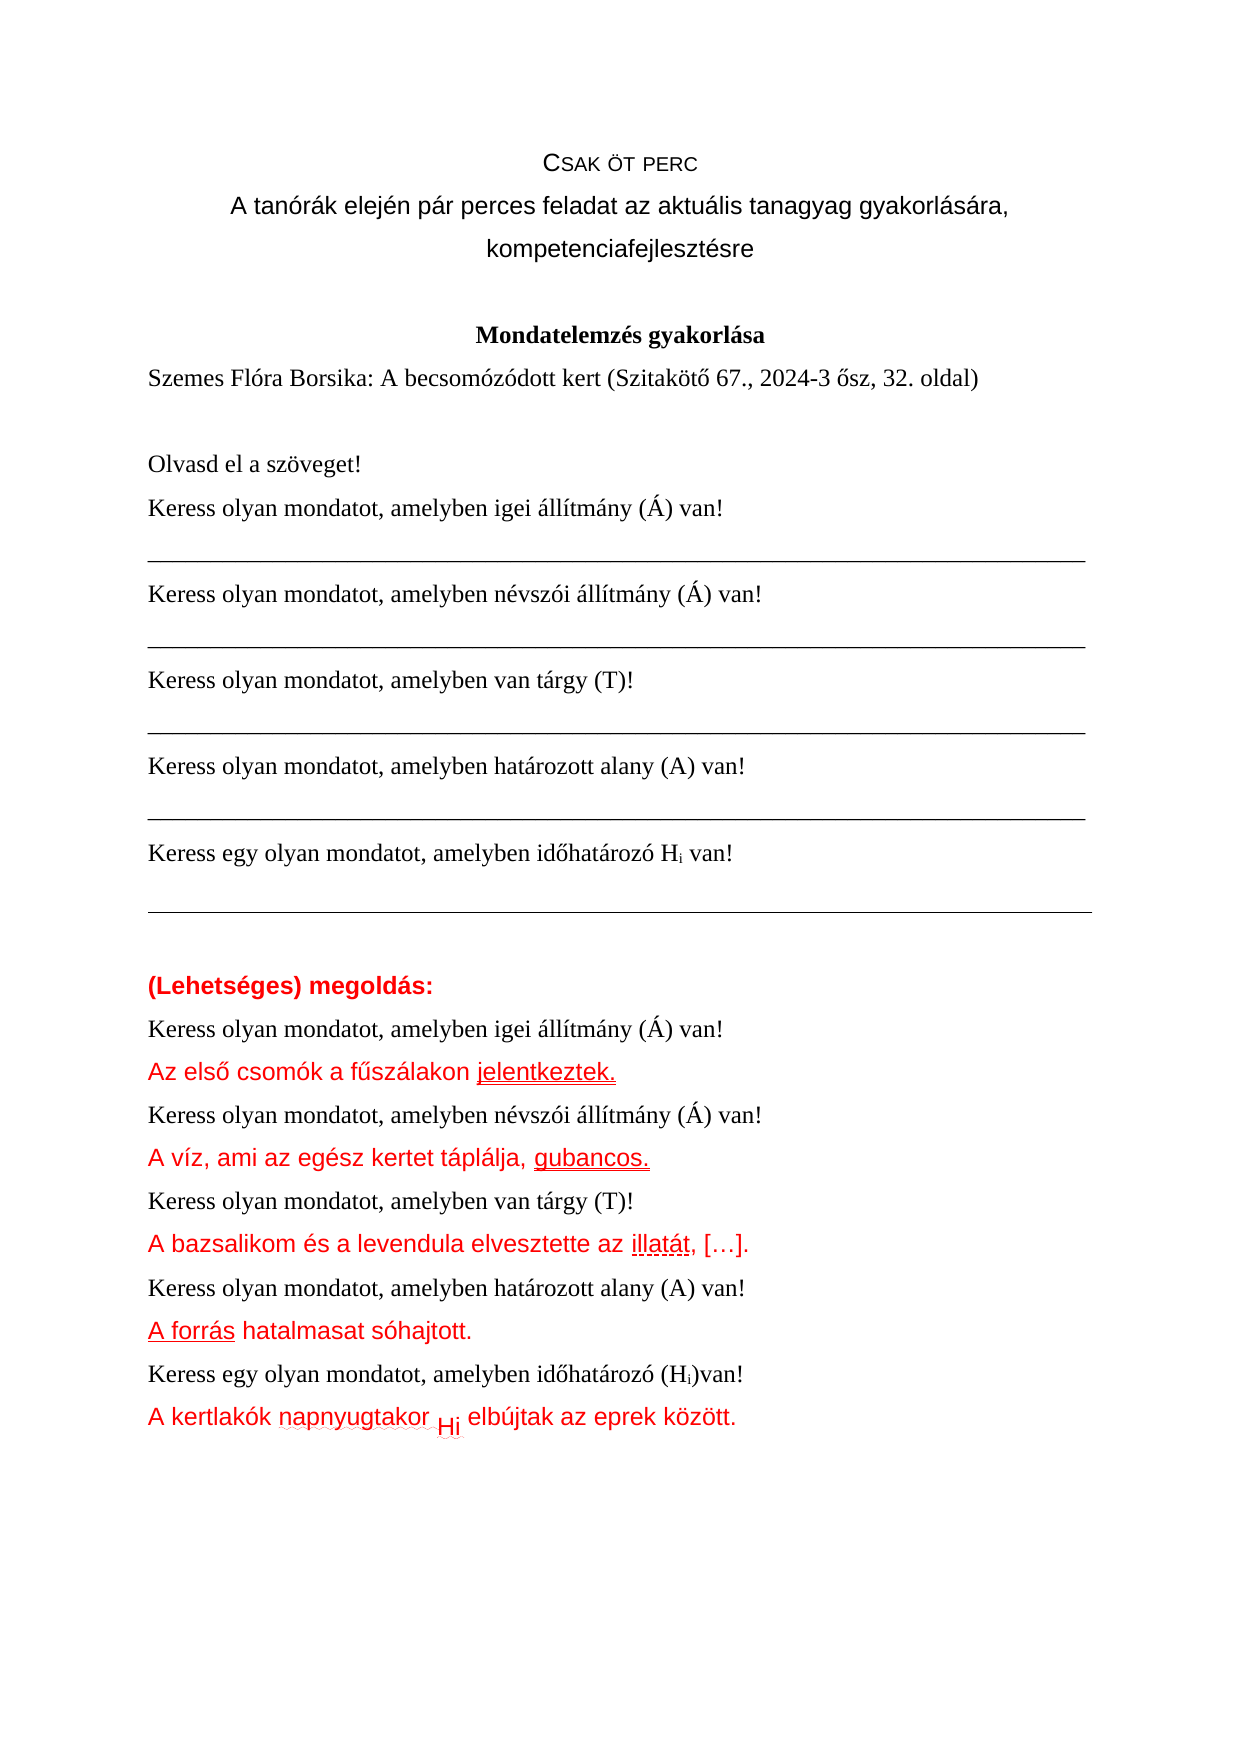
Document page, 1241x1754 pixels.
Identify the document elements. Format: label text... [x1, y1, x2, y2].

text Keress olyan mondatot, amelyben határozott alany (A) van! [148, 751, 1092, 780]
text Csak öt perc [148, 148, 1092, 176]
text Keress olyan mondatot, amelyben névszói állítmány (Á) van! [148, 1100, 1092, 1129]
text Keress olyan mondatot, amelyben igei állítmány (Á) van! [148, 493, 1092, 521]
text Az első csomók a fűszálakon jelentkeztek. [148, 1057, 1092, 1086]
text (Lehetséges) megoldás: [148, 971, 1092, 999]
text Olvasd el a szöveget! [148, 449, 1092, 478]
text ___________________________________________________________________________ [148, 708, 1092, 737]
text Keress olyan mondatot, amelyben van tárgy (T)! [148, 665, 1092, 694]
text Keress egy olyan mondatot, amelyben időhatározó (Hi)van! [148, 1359, 1092, 1388]
text A kertlakók napnyugtakor Hi elbújtak az eprek között. [148, 1402, 1092, 1440]
text Mondatelemzés gyakorlása [148, 320, 1092, 349]
text A bazsalikom és a levendula elvesztette az illatát, […]. [148, 1229, 1092, 1258]
text Keress olyan mondatot, amelyben igei állítmány (Á) van! [148, 1014, 1092, 1043]
text A forrás hatalmasat sóhajtott. [148, 1316, 1092, 1344]
text Szemes Flóra Borsika: A becsomózódott kert (Szitakötő 67., 2024-3 ősz, 32. oldal) [148, 363, 1092, 392]
text ___________________________________________________________________________ [148, 794, 1092, 823]
text A víz, ami az egész kertet táplálja, gubancos. [148, 1143, 1092, 1172]
text ___________________________________________________________________________ [148, 536, 1092, 564]
text ___________________________________________________________________________ [148, 622, 1092, 651]
text A tanórák elején pár perces feladat az aktuális tanagyag gyakorlására, kompetenciafejlesztésre [148, 191, 1092, 263]
text Keress olyan mondatot, amelyben van tárgy (T)! [148, 1186, 1092, 1215]
text Keress egy olyan mondatot, amelyben időhatározó Hi van! [148, 838, 1092, 866]
text Keress olyan mondatot, amelyben határozott alany (A) van! [148, 1273, 1092, 1301]
text Keress olyan mondatot, amelyben névszói állítmány (Á) van! [148, 579, 1092, 608]
